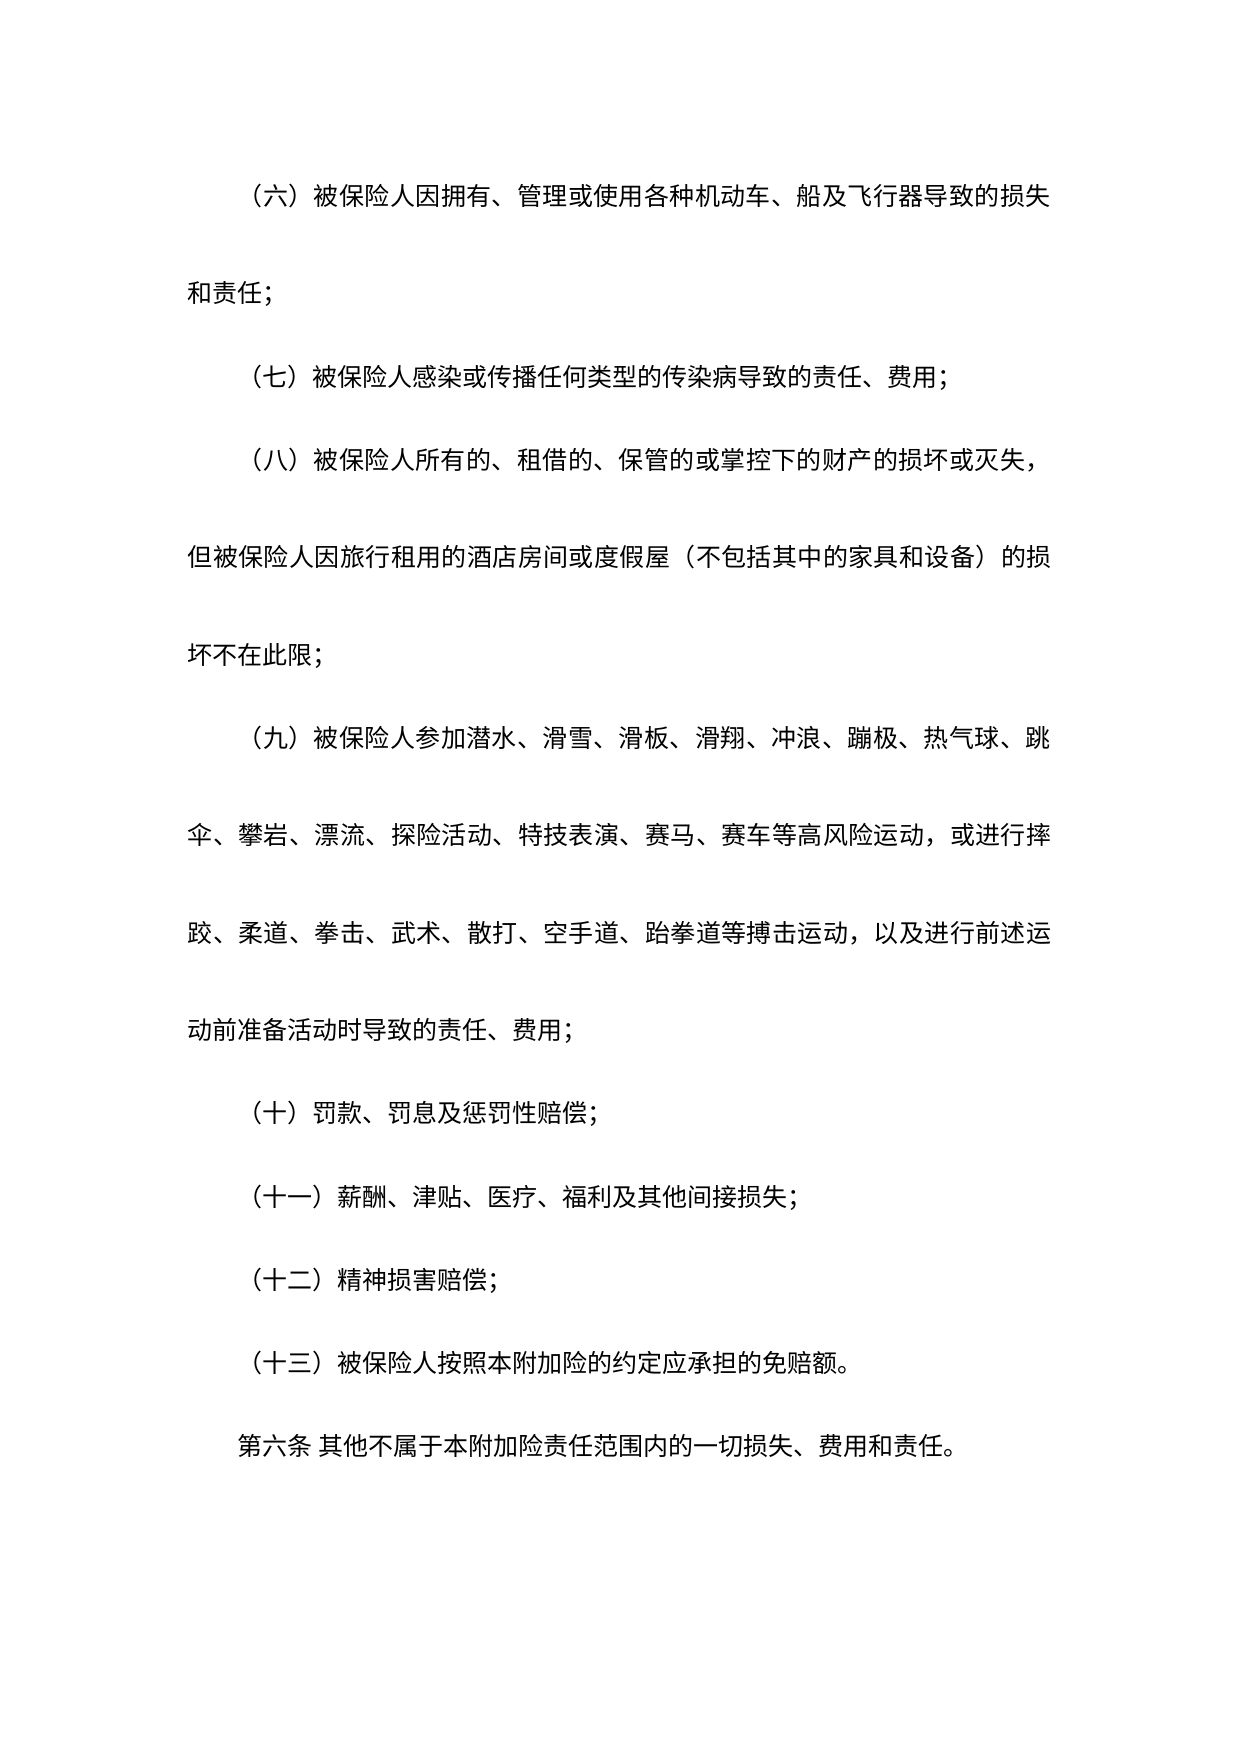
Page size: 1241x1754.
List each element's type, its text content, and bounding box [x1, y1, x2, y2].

list （九）被保险人参加潜水、滑雪、滑板、滑翔、冲浪、蹦极、热气球、跳伞、攀岩、漂流、探险活动、特技表演、赛马、赛车等高风险运动，或进行摔跤、柔道、拳击、武术、散打、空手道、跆拳道等搏击运动，以及进行前述运动前准备活动时导致的责任、费用； [187, 704, 1053, 1061]
list （十一）薪酬、津贴、医疗、福利及其他间接损失； [187, 1163, 1053, 1228]
list （八）被保险人所有的、租借的、保管的或掌控下的财产的损坏或灭失，但被保险人因旅行租用的酒店房间或度假屋（不包括其中的家具和设备）的损坏不在此限； [187, 426, 1053, 686]
list （十三）被保险人按照本附加险的约定应承担的免赔额。 [187, 1329, 1053, 1394]
list （十）罚款、罚息及惩罚性赔偿； [187, 1079, 1053, 1144]
list 第六条 其他不属于本附加险责任范围内的一切损失、费用和责任。 [187, 1412, 1053, 1477]
list （七）被保险人感染或传播任何类型的传染病导致的责任、费用； [187, 343, 1053, 408]
list （六）被保险人因拥有、管理或使用各种机动车、船及飞行器导致的损失和责任； [187, 162, 1053, 324]
list （十二）精神损害赔偿； [187, 1246, 1053, 1311]
